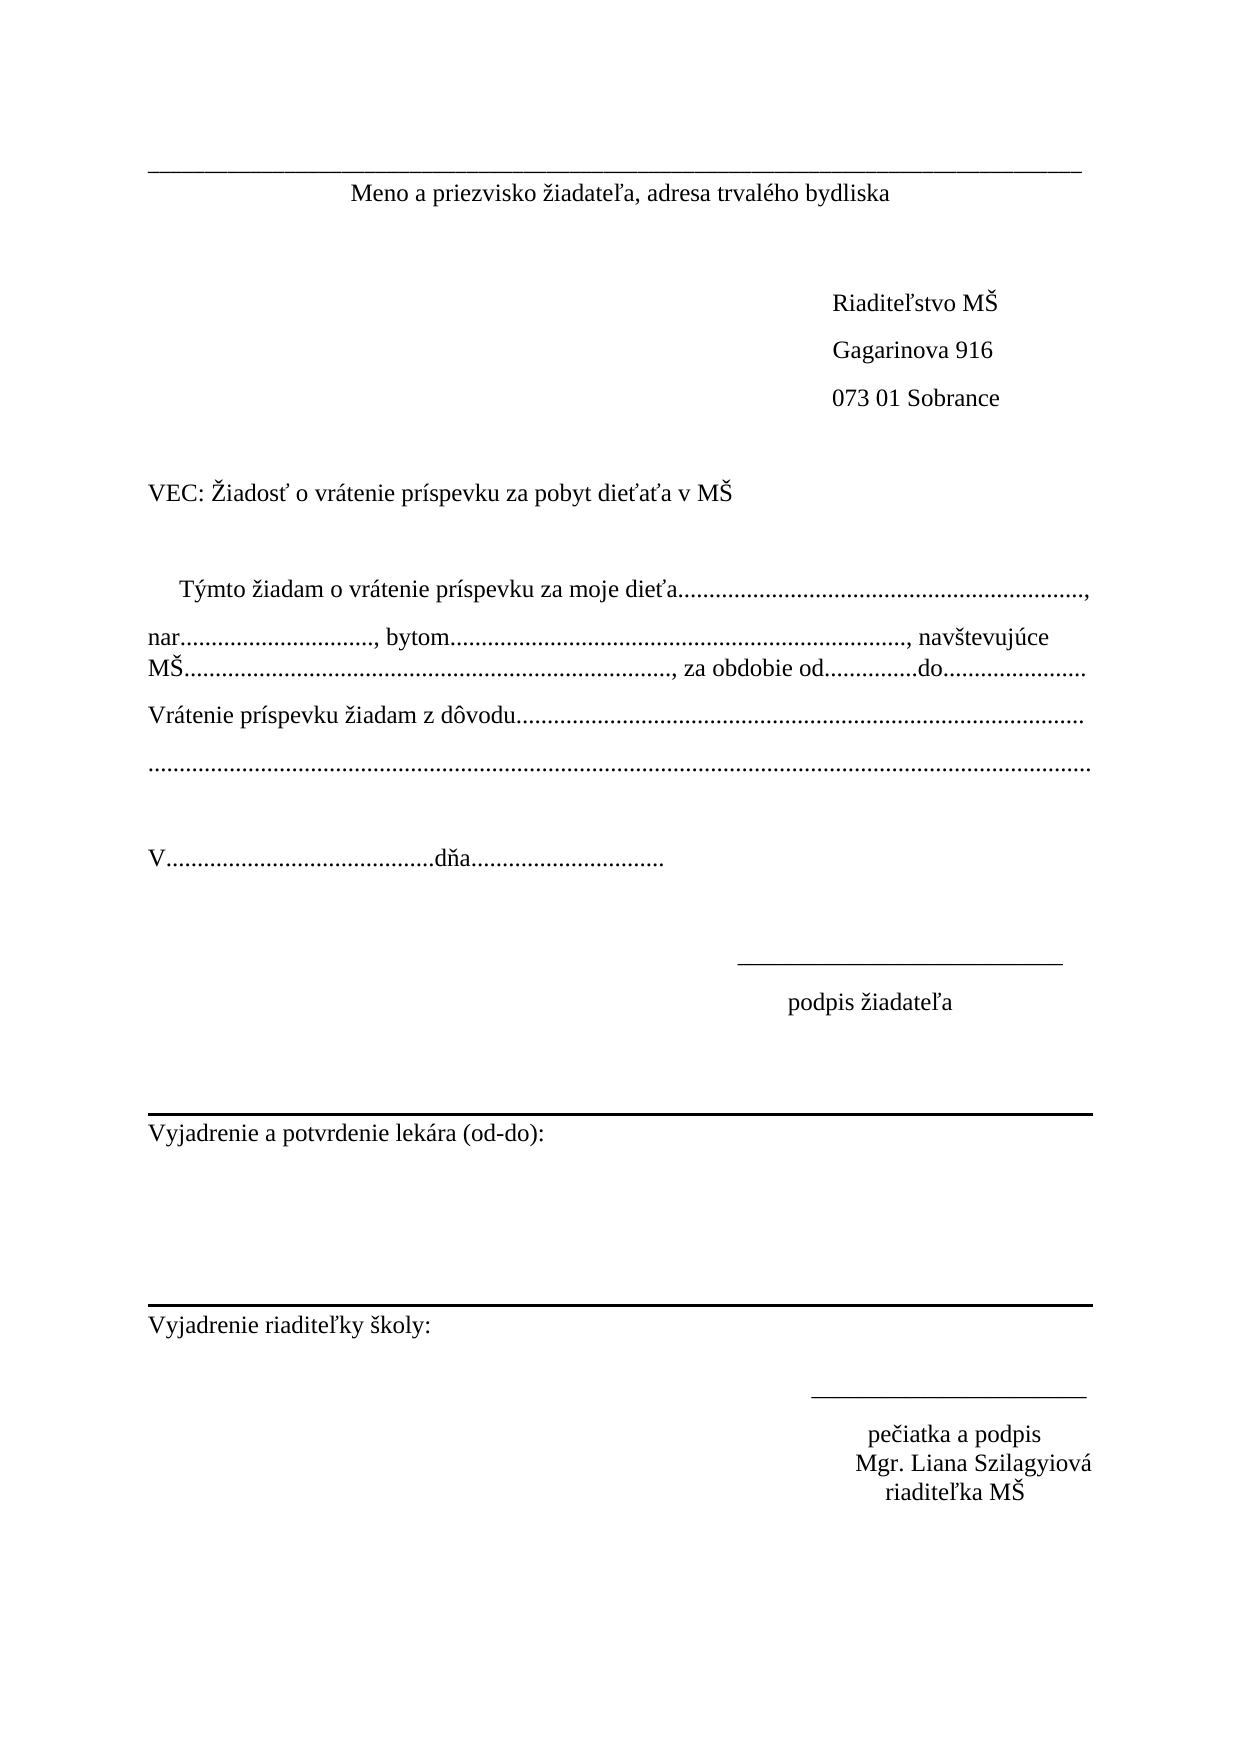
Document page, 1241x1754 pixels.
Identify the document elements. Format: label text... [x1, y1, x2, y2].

text podpis žiadateľa [148, 987, 1093, 1015]
text Vrátenie príspevku žiadam z dôvodu........................................................................................... [148, 700, 1093, 729]
text pečiatka a podpis [148, 1419, 1093, 1448]
text 073 01 Sobrance [148, 383, 1093, 412]
text riaditeľka MŠ [148, 1477, 1093, 1506]
text Mgr. Liana Szilagyiová [148, 1448, 1093, 1477]
text nar..............................., bytom........................................................................., navštevujúce MŠ.............................................................................., za obdobie od...............do....................... [148, 622, 1093, 681]
text V...........................................dňa............................... [148, 843, 1093, 872]
text Gagarinova 916 [148, 335, 1093, 364]
text ______________________ [148, 1372, 1093, 1401]
text Meno a priezvisko žiadateľa, adresa trvalého bydliska [148, 178, 1093, 207]
text Riaditeľstvo MŠ [148, 288, 1093, 316]
text __________________________________________________________________________________ [148, 148, 1093, 176]
text VEC: Žiadosť o vrátenie príspevku za pobyt dieťaťa v MŠ [148, 478, 1093, 507]
text Vyjadrenie riaditeľky školy: [148, 1310, 1093, 1338]
text __________________________ [148, 939, 1093, 968]
text Týmto žiadam o vrátenie príspevku za moje dieťa................................................................., [148, 574, 1093, 603]
text ....................................................................................................................................................... [148, 748, 1093, 777]
text Vyjadrenie a potvrdenie lekára (od-do): [148, 1118, 1093, 1147]
